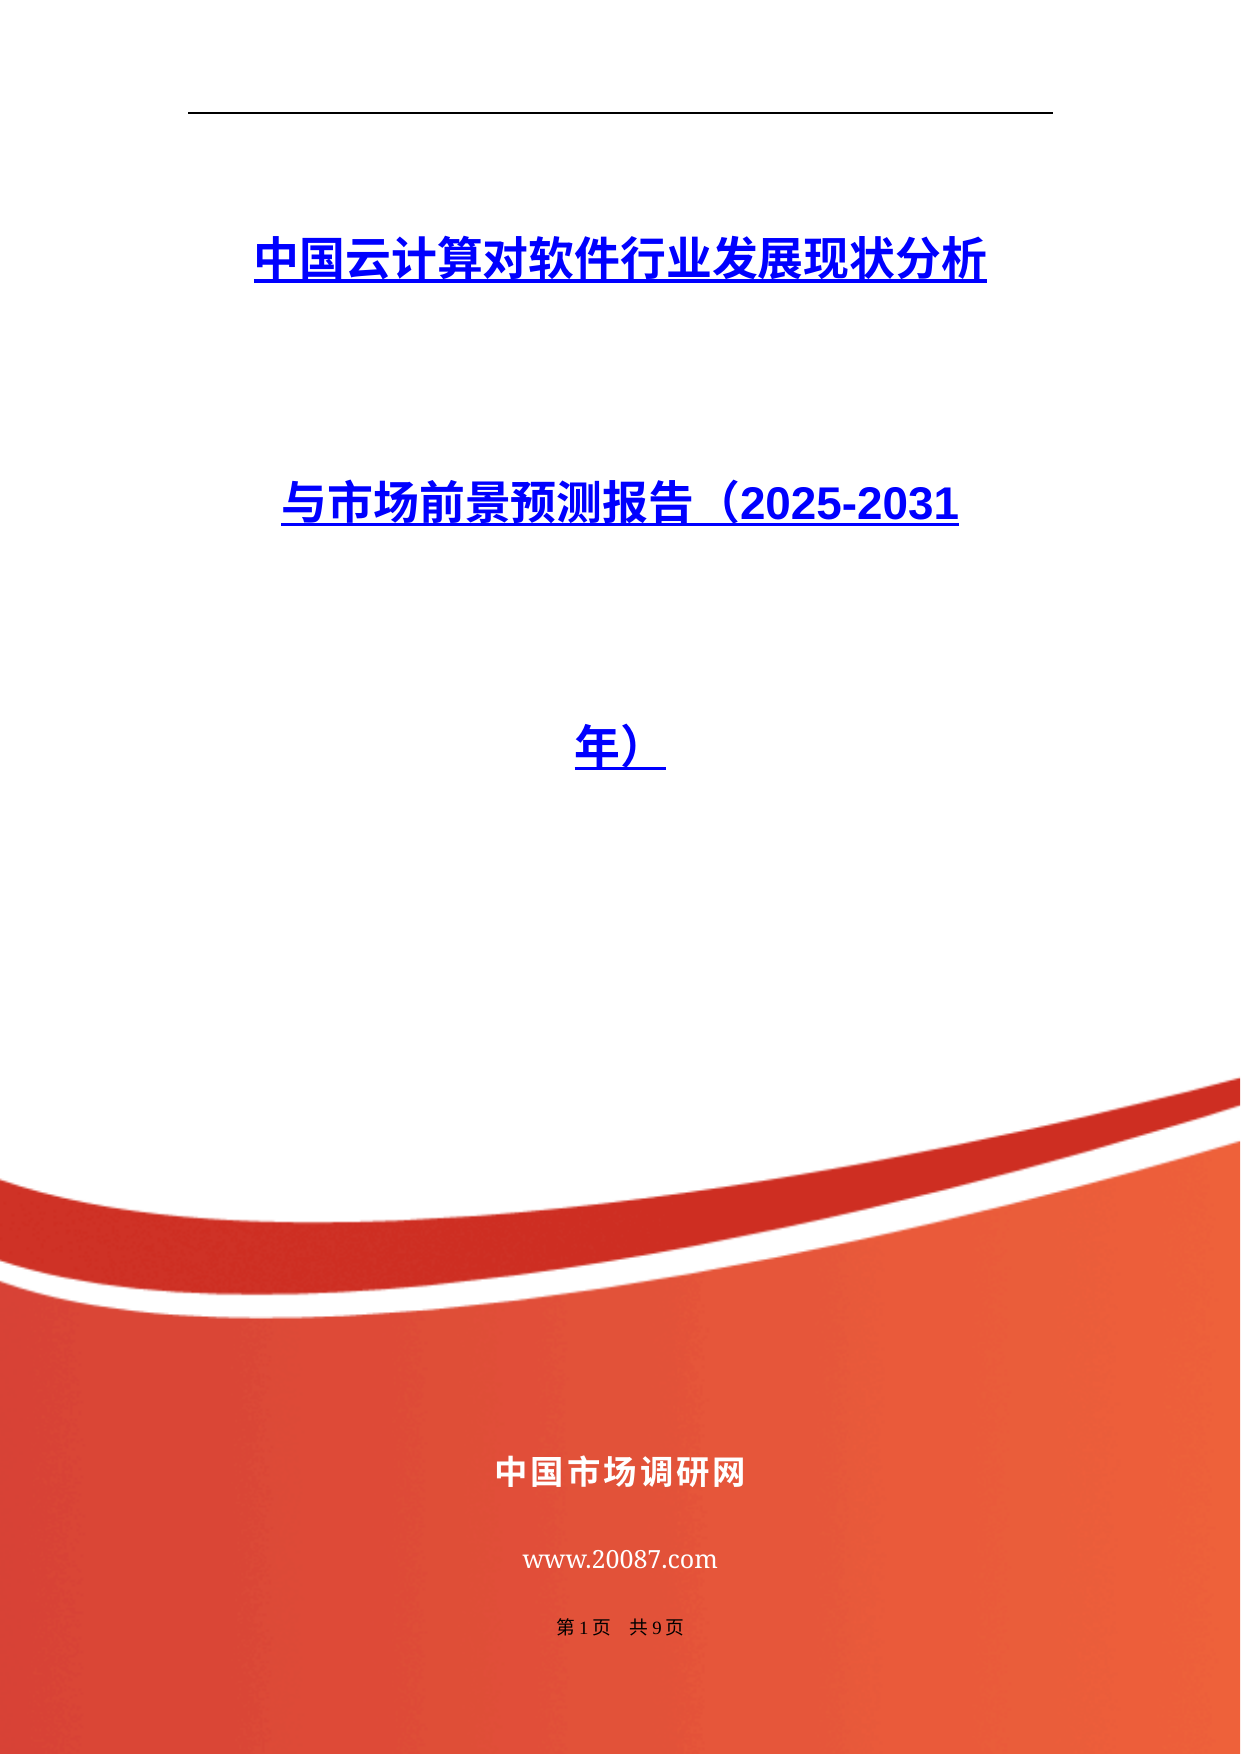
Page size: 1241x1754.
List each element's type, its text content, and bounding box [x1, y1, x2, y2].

table_header 中国云计算对软件行业发展现状分析与市场前景预测报告（2025-2031年） [188, 207, 1053, 871]
text www.20087.com [187, 1526, 1053, 1591]
subtitle 中国市场调研网 [187, 1437, 1053, 1502]
picture [0, 1006, 1241, 1754]
